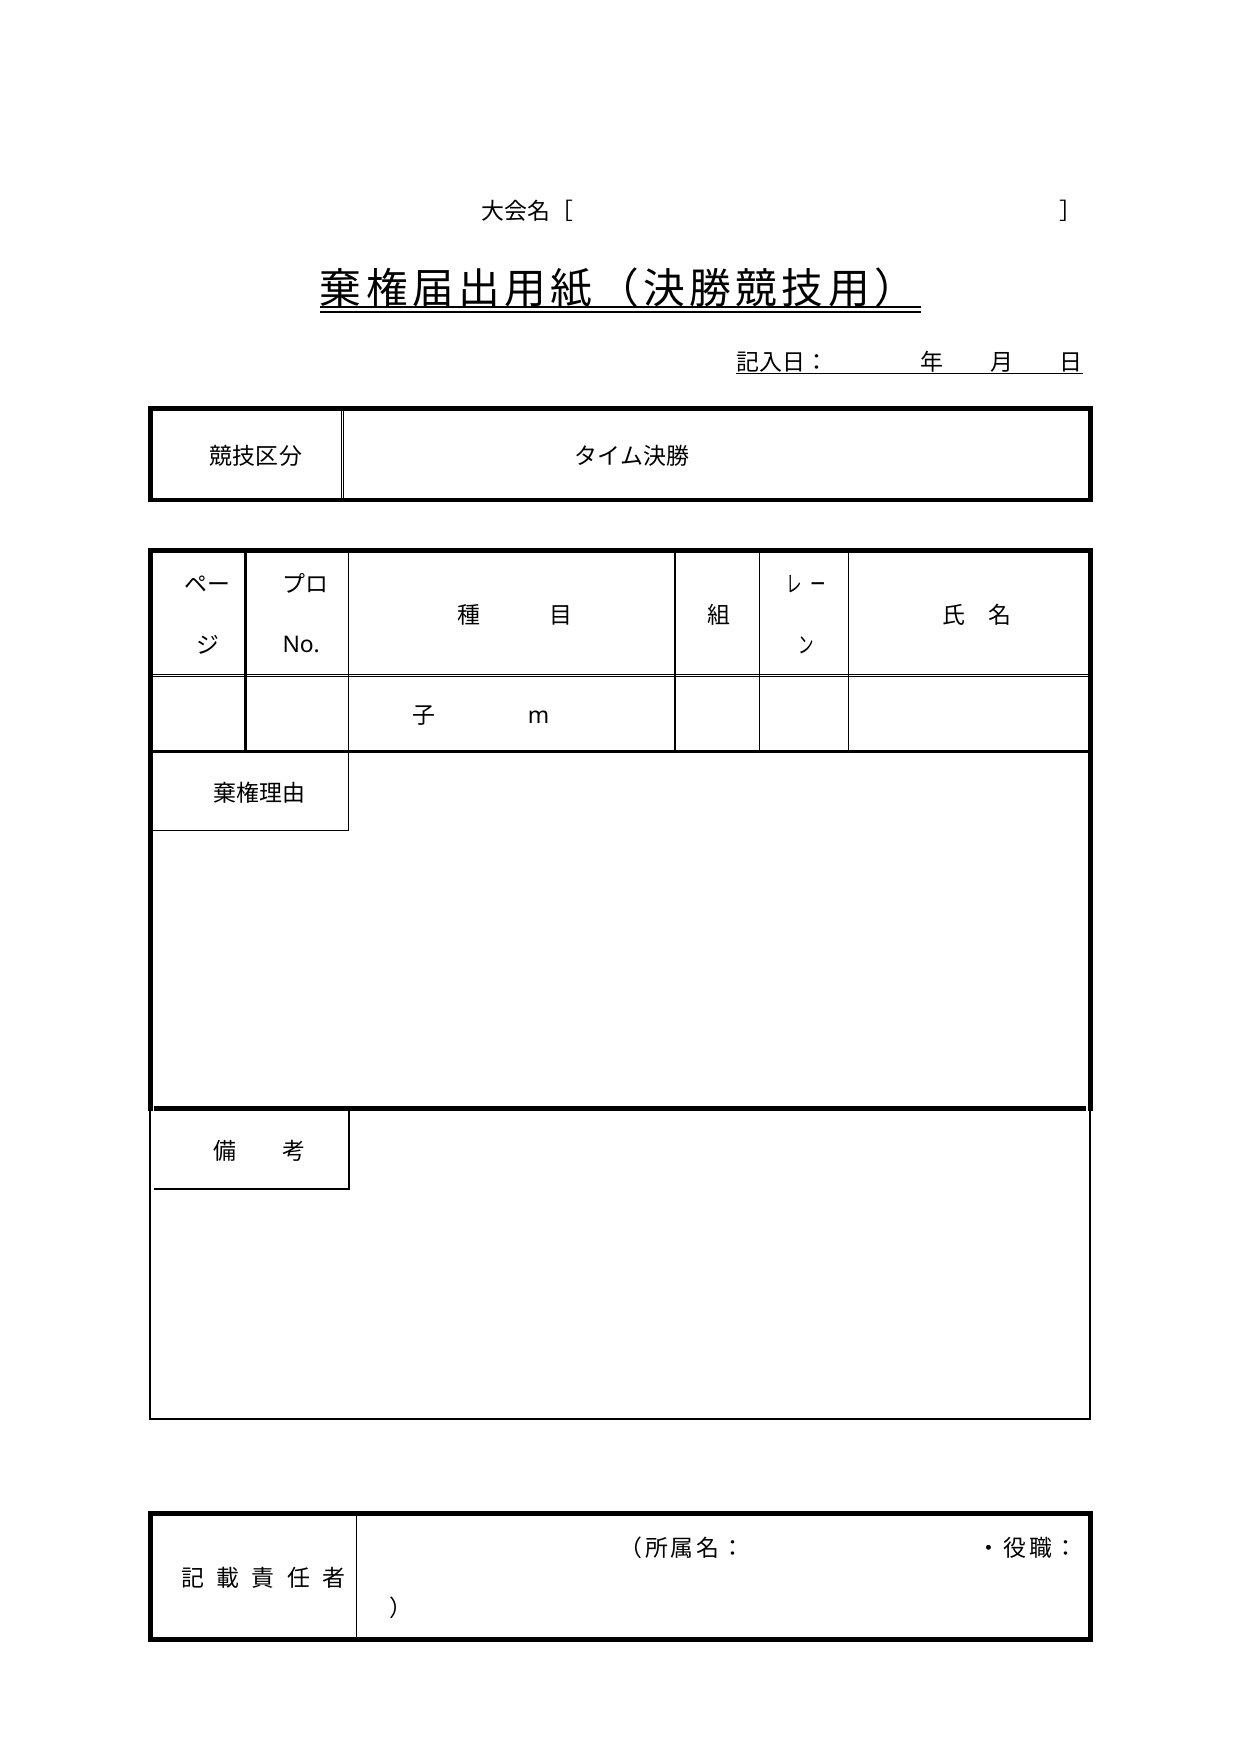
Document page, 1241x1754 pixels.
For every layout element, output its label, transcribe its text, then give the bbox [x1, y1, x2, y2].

table_cell 棄権理由 [153, 753, 348, 830]
table_cell [350, 1106, 1089, 1187]
table_header 記載責任者 [153, 1516, 356, 1637]
table_cell [349, 753, 1088, 830]
text 棄権届出用紙（決勝競技用） [158, 255, 1083, 315]
table_header 種 目 [349, 553, 674, 674]
table_cell [247, 677, 348, 749]
table_header レーン [760, 553, 848, 674]
table_header 氏 名 [849, 553, 1088, 674]
table_header タイム決勝 [344, 411, 1088, 498]
table_cell [151, 1188, 1089, 1418]
table_cell [153, 677, 244, 749]
table_cell [676, 677, 759, 749]
text 記入日： 年 月 日 [158, 330, 1083, 391]
table_header ページ [153, 553, 244, 674]
table_cell 子 m [349, 677, 674, 749]
table_header 競技区分 [153, 411, 341, 498]
table_header プロNo. [247, 553, 348, 674]
table_header 組 [676, 553, 759, 674]
text 大会名［ ］ [158, 179, 1083, 239]
table_cell 備 考 [151, 1107, 348, 1187]
table_cell [760, 677, 848, 749]
table_cell [849, 677, 1088, 749]
table_cell [153, 830, 1088, 1106]
table_header （所属名： ・役職： ） [357, 1516, 1088, 1637]
